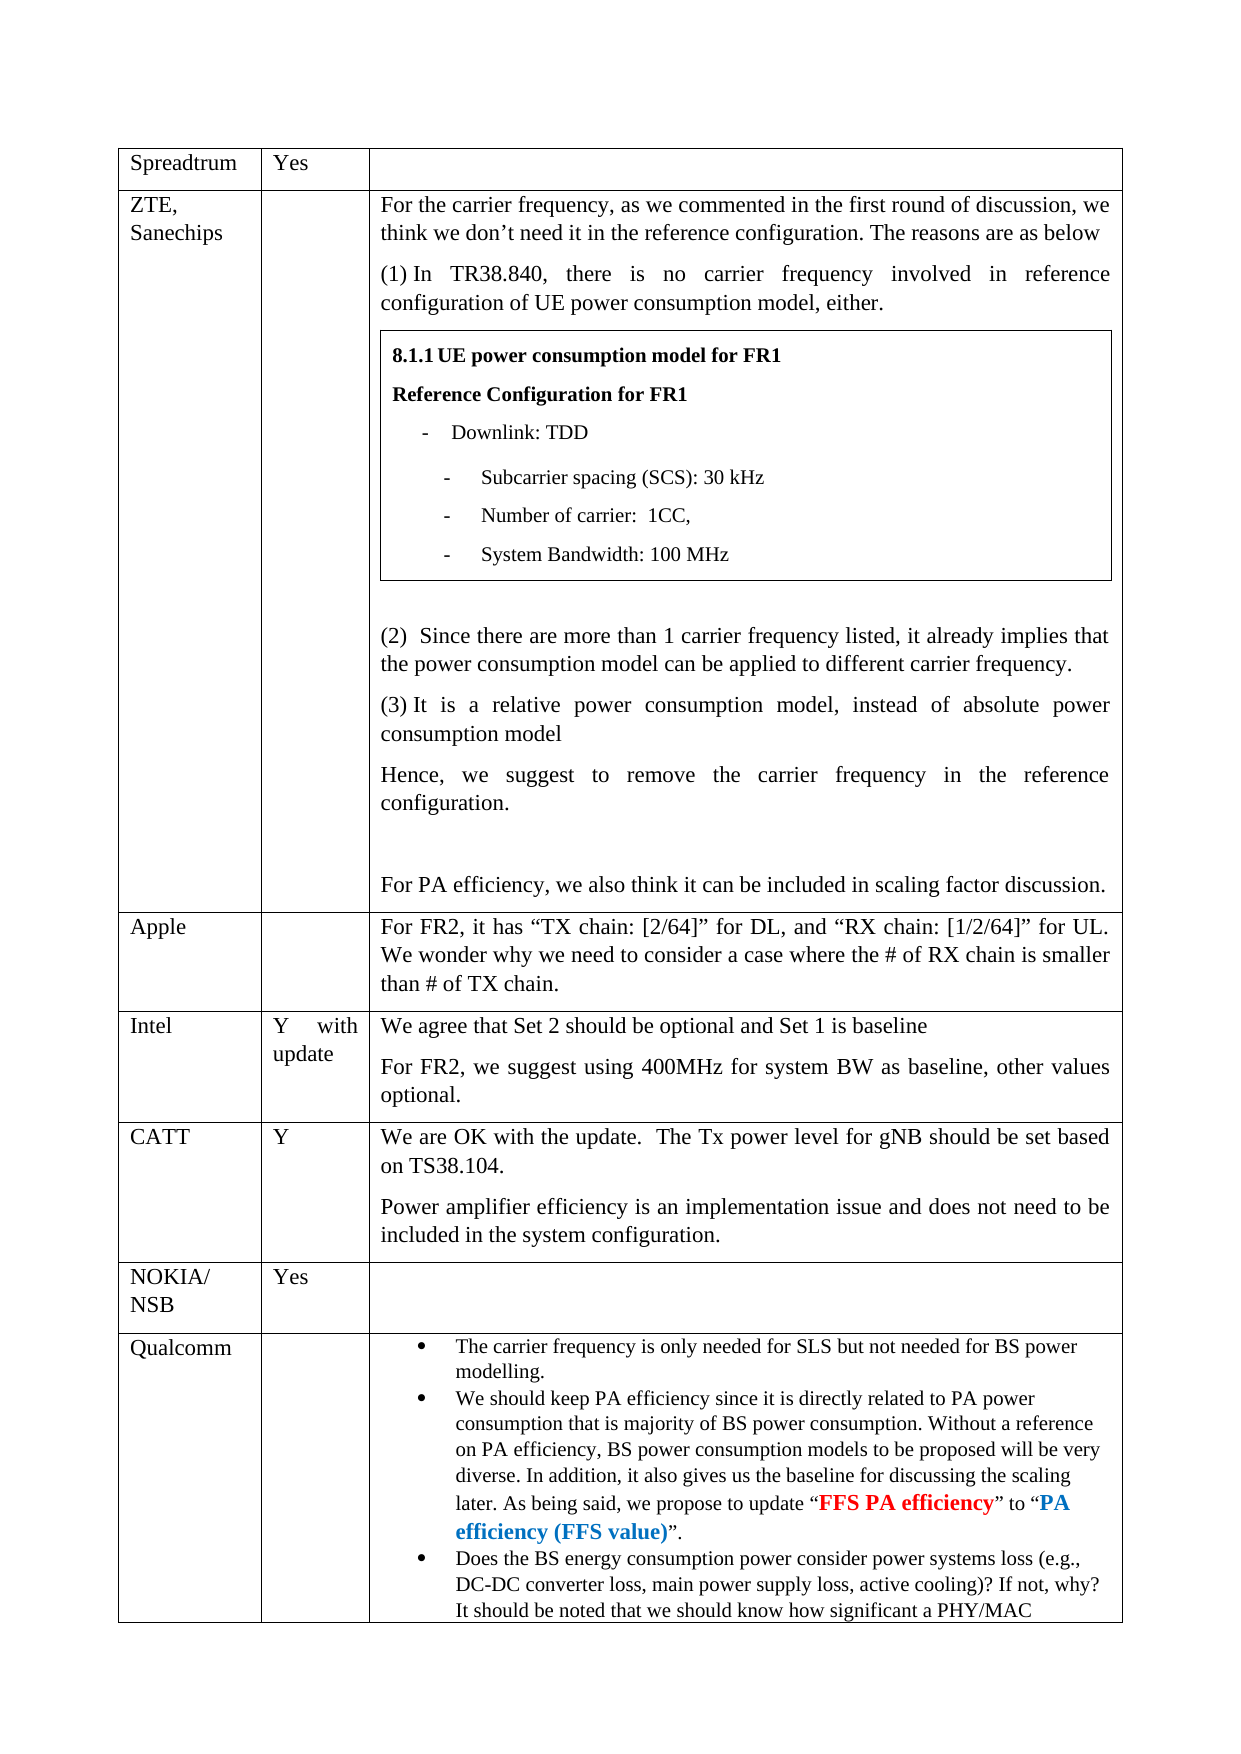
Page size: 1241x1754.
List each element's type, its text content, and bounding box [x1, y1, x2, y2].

table_cell For FR2, it has “TX chain: [2/64]” for DL, and “RX chain: [1/2/64]” for UL. We wonder why we need to consider a case where the # of RX chain is smaller than # of TX chain. [370, 913, 1122, 1011]
table_cell NOKIA/NSB [119, 1263, 261, 1332]
table_cell Y with update [262, 1012, 369, 1122]
table_cell Intel [119, 1012, 261, 1122]
table_cell Qualcomm [119, 1334, 261, 1622]
table_cell [262, 1334, 369, 1622]
table_cell Spreadtrum [119, 149, 261, 190]
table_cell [370, 1334, 1122, 1622]
table_cell Apple [119, 913, 261, 1011]
table_cell For the carrier frequency, as we commented in the first round of discussion, we think we don’t need it in the reference configuration. The reasons are as below In TR38.840, there is no carrier frequency involved in reference configuration of UE power consumption model, either. Since there are more than 1 carrier frequency listed, it already implies that the power consumption model can be applied to different carrier frequency. It is a relative power consumption model, instead of absolute power consumption model Hence, we suggest to remove the carrier frequency in the reference configuration. For PA efficiency, we also think it can be included in scaling factor discussion. [370, 191, 1122, 912]
table_cell [262, 913, 369, 1011]
table_cell We agree that Set 2 should be optional and Set 1 is baseline For FR2, we suggest using 400MHz for system BW as baseline, other values optional. [370, 1012, 1122, 1122]
table_cell Yes [262, 1263, 369, 1332]
table_cell [370, 149, 1122, 190]
table_cell We are OK with the update. The Tx power level for gNB should be set based on TS38.104. Power amplifier efficiency is an implementation issue and does not need to be included in the system configuration. [370, 1123, 1122, 1262]
table_cell [262, 191, 369, 912]
table_cell Y [262, 1123, 369, 1262]
table_cell ZTE, Sanechips [119, 191, 261, 912]
table_cell [370, 1263, 1122, 1332]
table_cell CATT [119, 1123, 261, 1262]
table_cell Yes [262, 149, 369, 190]
